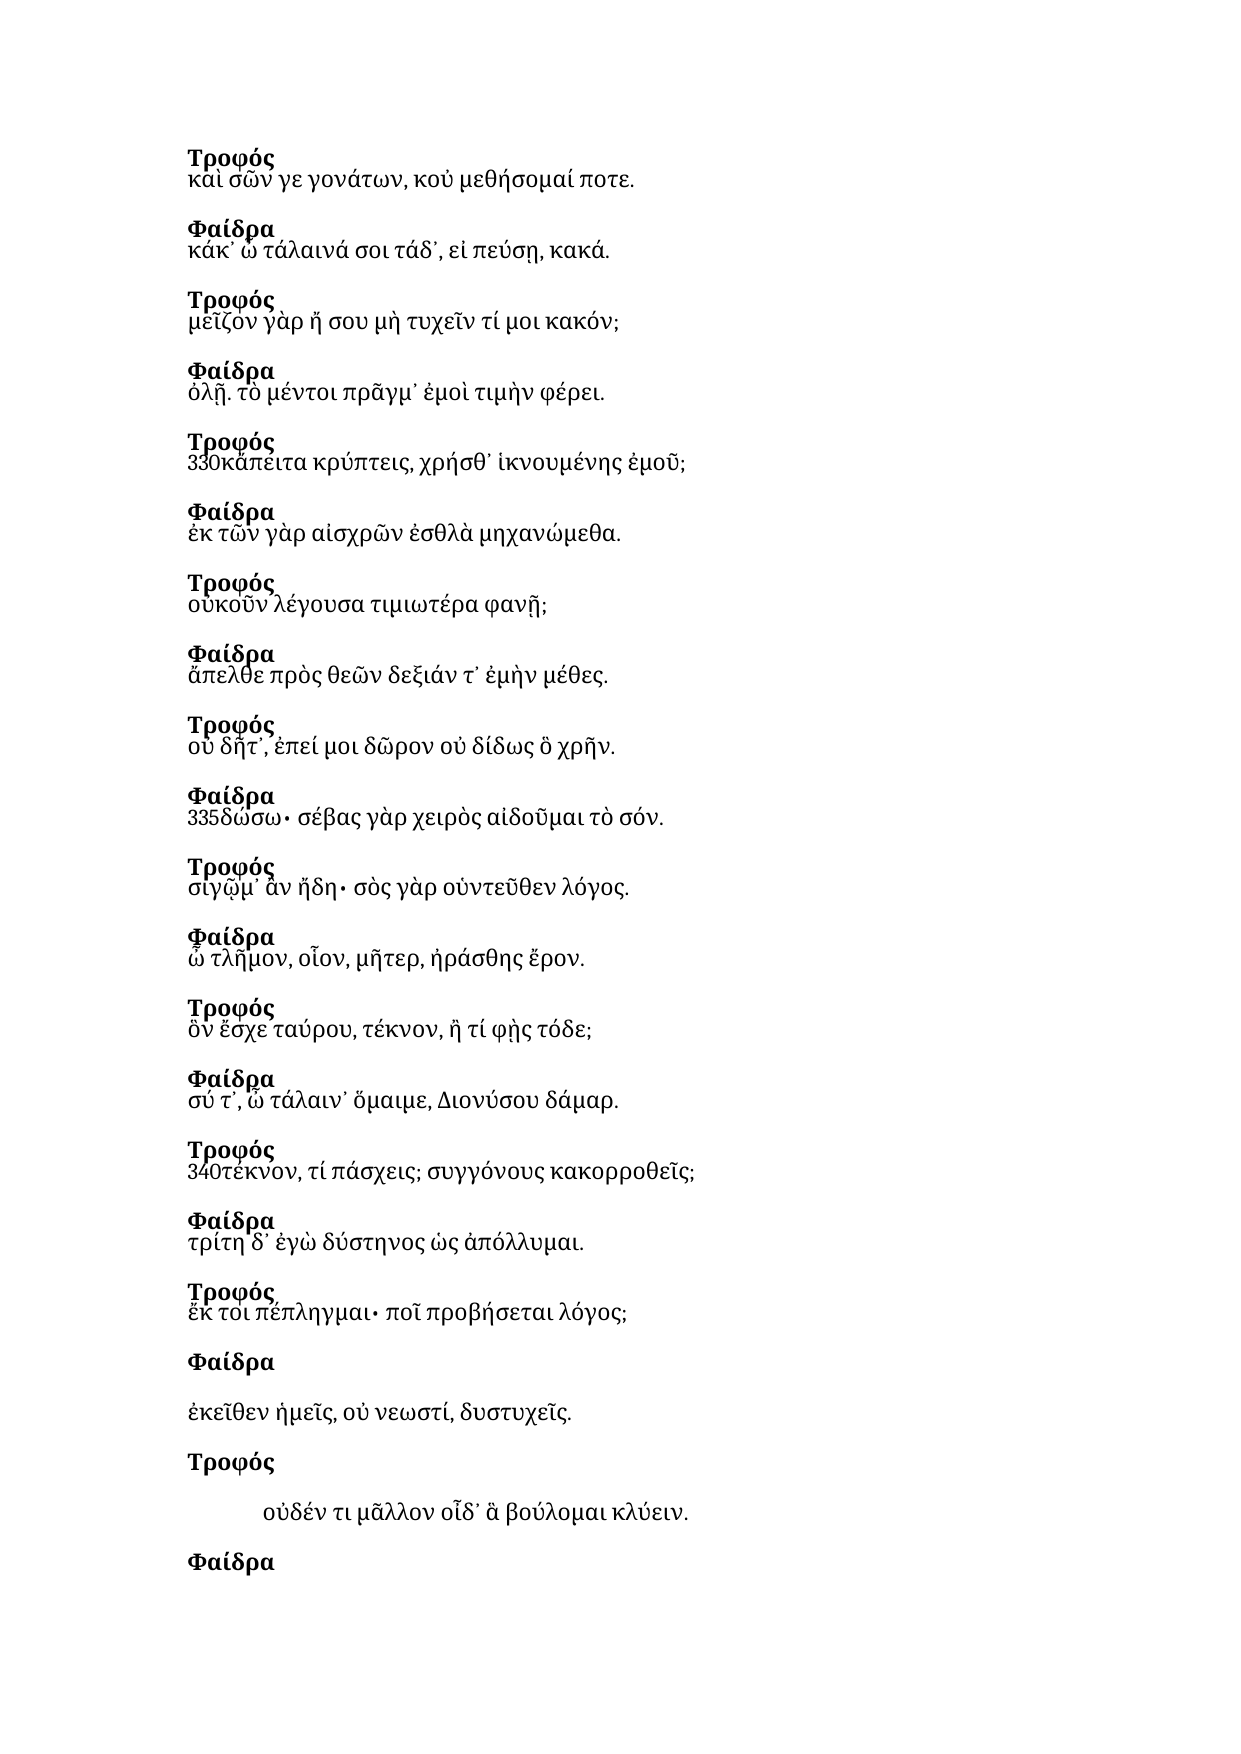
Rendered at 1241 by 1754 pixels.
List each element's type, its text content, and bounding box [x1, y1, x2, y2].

text Τροφός 330κἄπειτα κρύπτεις, χρήσθ᾽ ἱκνουμένης ἐμοῦ; [187, 433, 1053, 475]
text Τροφός 340τέκνον, τί πάσχεις; συγγόνους κακορροθεῖς; [187, 1142, 1053, 1183]
text Φαίδρα ὦ τλῆμον, οἷον, μῆτερ, ἠράσθης ἔρον. [187, 929, 1053, 971]
text Φαίδρα ἐκ τῶν γὰρ αἰσχρῶν ἐσθλὰ μηχανώμεθα. [187, 504, 1053, 546]
text οὐδέν τι μᾶλλον οἶδ᾽ ἃ βούλομαι κλύειν. [187, 1504, 507, 1525]
text Τροφός ὃν ἔσχε ταύρου, τέκνον, ἢ τί φῂς τόδε; [187, 1000, 1053, 1042]
text Φαίδρα ἄπελθε πρὸς θεῶν δεξιάν τ᾽ ἐμὴν μέθες. [187, 646, 1053, 687]
text Τροφός μεῖζον γὰρ ἤ σου μὴ τυχεῖν τί μοι κακόν; [187, 292, 1053, 333]
text Φαίδρα [187, 1554, 1053, 1575]
text Φαίδρα κάκ᾽ ὦ τάλαινά σοι τάδ᾽, εἰ πεύσῃ, κακά. [187, 221, 1053, 262]
text Φαίδρα 335δώσω• σέβας γὰρ χειρὸς αἰδοῦμαι τὸ σόν. [187, 787, 1053, 829]
text οὐδέν τι μᾶλλον οἶδ᾽ ἃ βούλομαι κλύειν. [508, 1504, 1053, 1525]
text Τροφός καὶ σῶν γε γονάτων, κοὐ μεθήσομαί ποτε. [187, 150, 1053, 192]
text Τροφός ἔκ τοι πέπληγμαι• ποῖ προβήσεται λόγος; [187, 1283, 1053, 1325]
text Φαίδρα τρίτη δ᾽ ἐγὼ δύστηνος ὡς ἀπόλλυμαι. [187, 1212, 1053, 1254]
text ἐκεῖθεν ἡμεῖς, οὐ νεωστί, δυστυχεῖς. [187, 1404, 1053, 1425]
text Τροφός σιγῷμ᾽ ἂν ἤδη• σὸς γὰρ οὑντεῦθεν λόγος. [187, 858, 1053, 900]
text Τροφός οὐκοῦν λέγουσα τιμιωτέρα φανῇ; [187, 575, 1053, 617]
text Φαίδρα [187, 1354, 1053, 1375]
text Τροφός οὐ δῆτ᾽, ἐπεί μοι δῶρον οὐ δίδως ὃ χρῆν. [187, 717, 1053, 758]
text Φαίδρα σύ τ᾽, ὦ τάλαιν᾽ ὅμαιμε, Διονύσου δάμαρ. [187, 1071, 1053, 1112]
text Τροφός [187, 1454, 1053, 1475]
text Φαίδρα ὀλῇ. τὸ μέντοι πρᾶγμ᾽ ἐμοὶ τιμὴν φέρει. [187, 362, 1053, 404]
